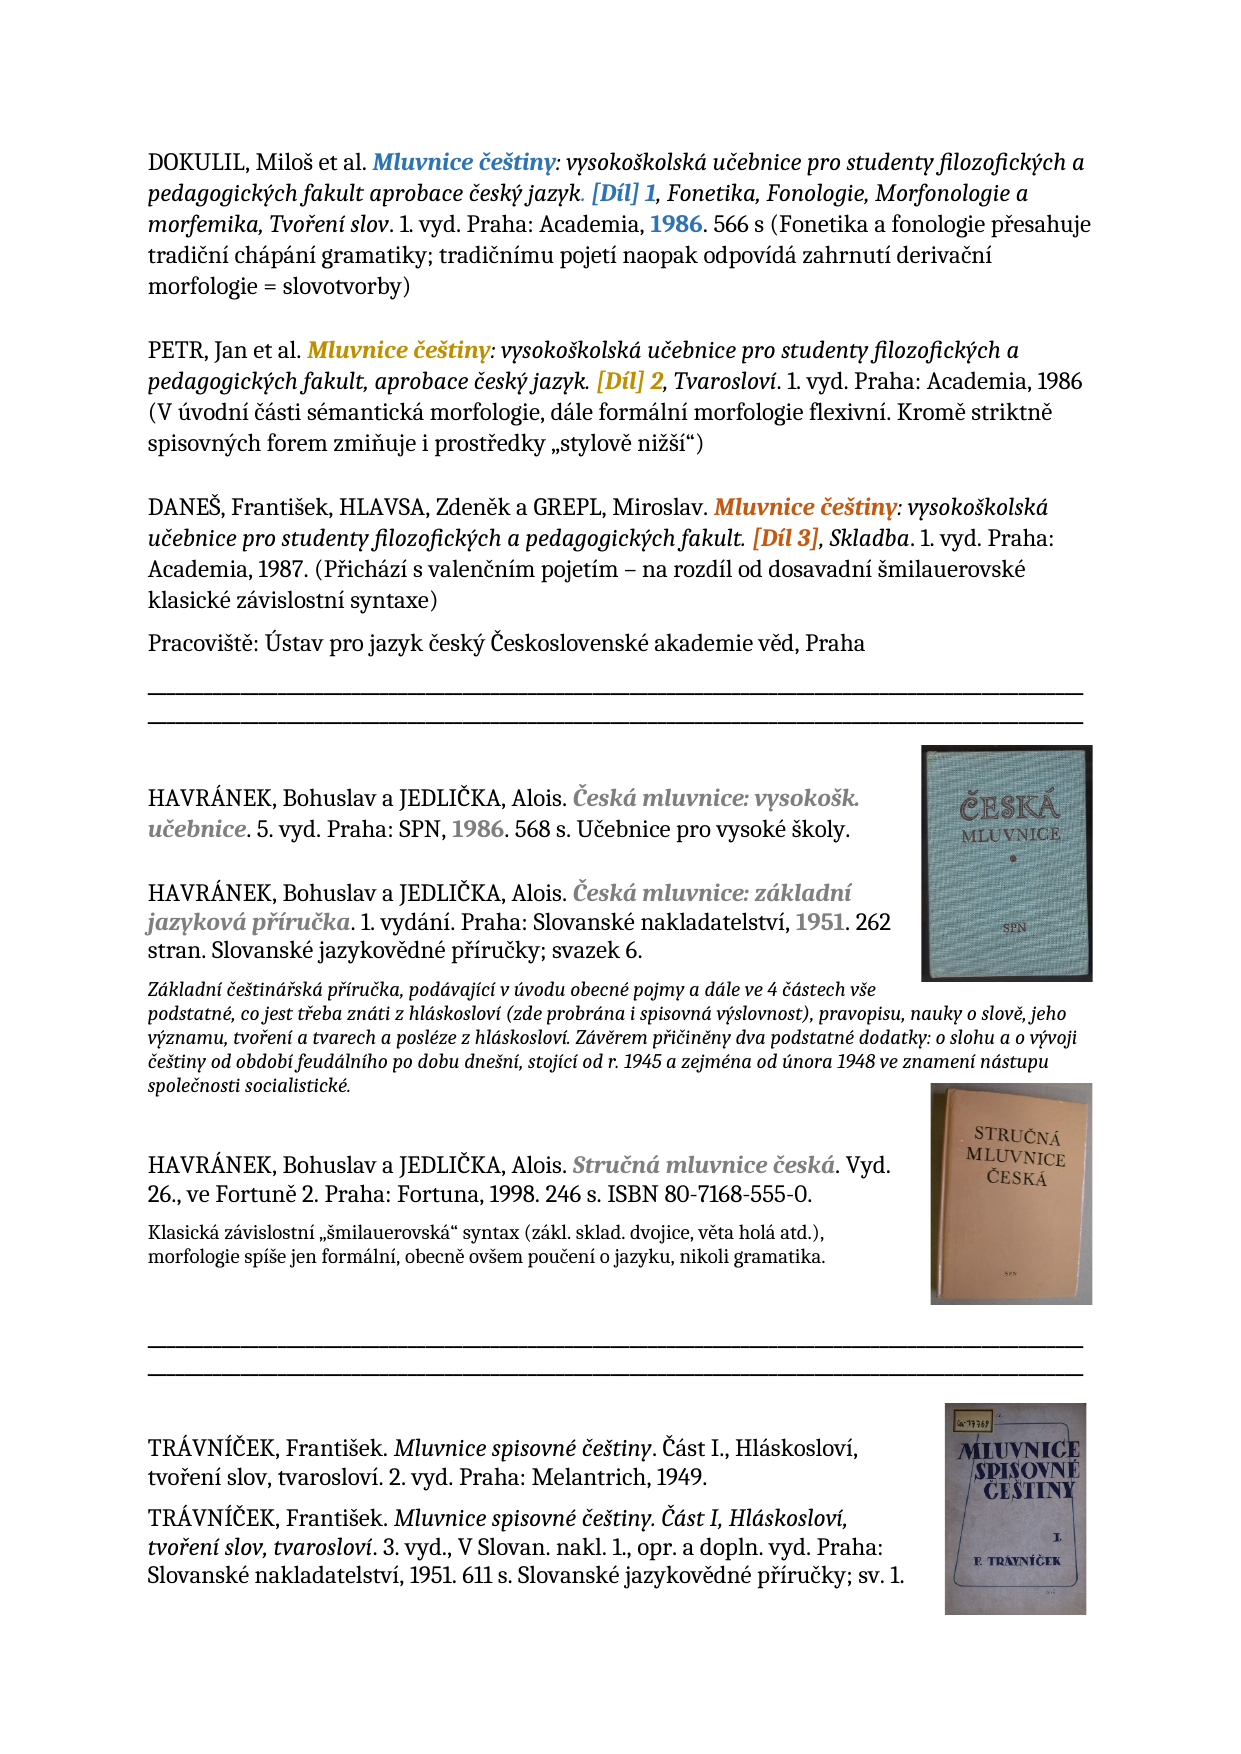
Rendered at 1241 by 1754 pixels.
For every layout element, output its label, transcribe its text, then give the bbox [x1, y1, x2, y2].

text Havránek, Bohuslav a Jedlička, Alois. Česká mluvnice: vysokošk. učebnice. 5. vyd. Praha: SPN, 1986. 568 s. Učebnice pro vysoké školy. [148, 784, 921, 844]
text _____________________________________________________________________________________________________ [148, 1351, 1093, 1380]
text Daneš, František, Hlavsa, Zdeněk a Grepl, Miroslav. Mluvnice češtiny: vysokoškolská učebnice pro studenty filozofických a pedagogických fakult. [Díl 3], Skladba. 1. vyd. Praha: Academia, 1987. (Přichází s valenčním pojetím – na rozdíl od dosavadní šmilauerovské klasické závislostní syntaxe) [148, 492, 1093, 614]
text Havránek, Bohuslav a Jedlička, Alois. Stručná mluvnice česká. Vyd. 26., ve Fortuně 2. Praha: Fortuna, 1998. 246 s. ISBN 80-7168-555-0. [148, 1151, 930, 1208]
picture [921, 745, 1093, 982]
picture [930, 1083, 1093, 1305]
text Havránek, Bohuslav a Jedlička, Alois. Česká mluvnice: základní jazyková příručka. 1. vydání. Praha: Slovanské nakladatelství, 1951. 262 stran. Slovanské jazykovědné příručky; svazek 6. [148, 879, 921, 965]
text TRÁVNÍČEK, František. Mluvnice spisovné češtiny. Část I., Hláskosloví, tvoření slov, tvarosloví. 2. vyd. Praha: Melantrich, 1949. [708, 1434, 944, 1491]
text _____________________________________________________________________________________________________ [148, 670, 1093, 699]
text Základní češtinářská příručka, podávající v úvodu obecné pojmy a dále ve 4 částech vše podstatné, co jest třeba znáti z hláskosloví (zde probrána i spisovná výslovnost), pravopisu, nauky o slově, jeho významu, tvoření a tvarech a posléze z hláskosloví. Závěrem přičiněny dva podstatné dodatky: o slohu a o vývoji češtiny od období feudálního po dobu dnešní, stojící od r. 1945 a zejména od února 1948 ve znamení nástupu společnosti socialistické. [148, 977, 1093, 1097]
text Pracoviště: Ústav pro jazyk český Československé akademie věd, Praha [148, 629, 1093, 658]
picture [944, 1403, 1087, 1615]
text Petr, Jan et al. Mluvnice češtiny: vysokoškolská učebnice pro studenty filozofických a pedagogických fakult, aprobace český jazyk. [Díl] 2, Tvarosloví. 1. vyd. Praha: Academia, 1986 (V úvodní části sémantická morfologie, dále formální morfologie flexivní. Kromě striktně spisovných forem zmiňuje i prostředky „stylově nižší“) [148, 336, 1093, 457]
text _____________________________________________________________________________________________________ [148, 699, 1093, 728]
text Trávníček, František. Mluvnice spisovné češtiny. Část I, Hláskosloví, tvoření slov, tvarosloví. 3. vyd., V Slovan. nakl. 1., opr. a dopln. vyd. Praha: Slovanské nakladatelství, 1951. 611 s. Slovanské jazykovědné příručky; sv. 1. [148, 1504, 944, 1590]
text Klasická závislostní „šmilauerovská“ syntax (zákl. sklad. dvojice, věta holá atd.), morfologie spíše jen formální, obecně ovšem poučení o jazyku, nikoli gramatika. [148, 1221, 930, 1269]
text _____________________________________________________________________________________________________ [148, 1323, 1093, 1351]
text Dokulil, Miloš et al. Mluvnice češtiny: vysokoškolská učebnice pro studenty filozofických a pedagogických fakult aprobace český jazyk. [Díl] 1, Fonetika, Fonologie, Morfonologie a morfemika, Tvoření slov. 1. vyd. Praha: Academia, 1986. 566 s (Fonetika a fonologie přesahuje tradiční chápání gramatiky; tradičnímu pojetí naopak odpovídá zahrnutí derivační morfologie = slovotvorby) [148, 148, 1093, 301]
